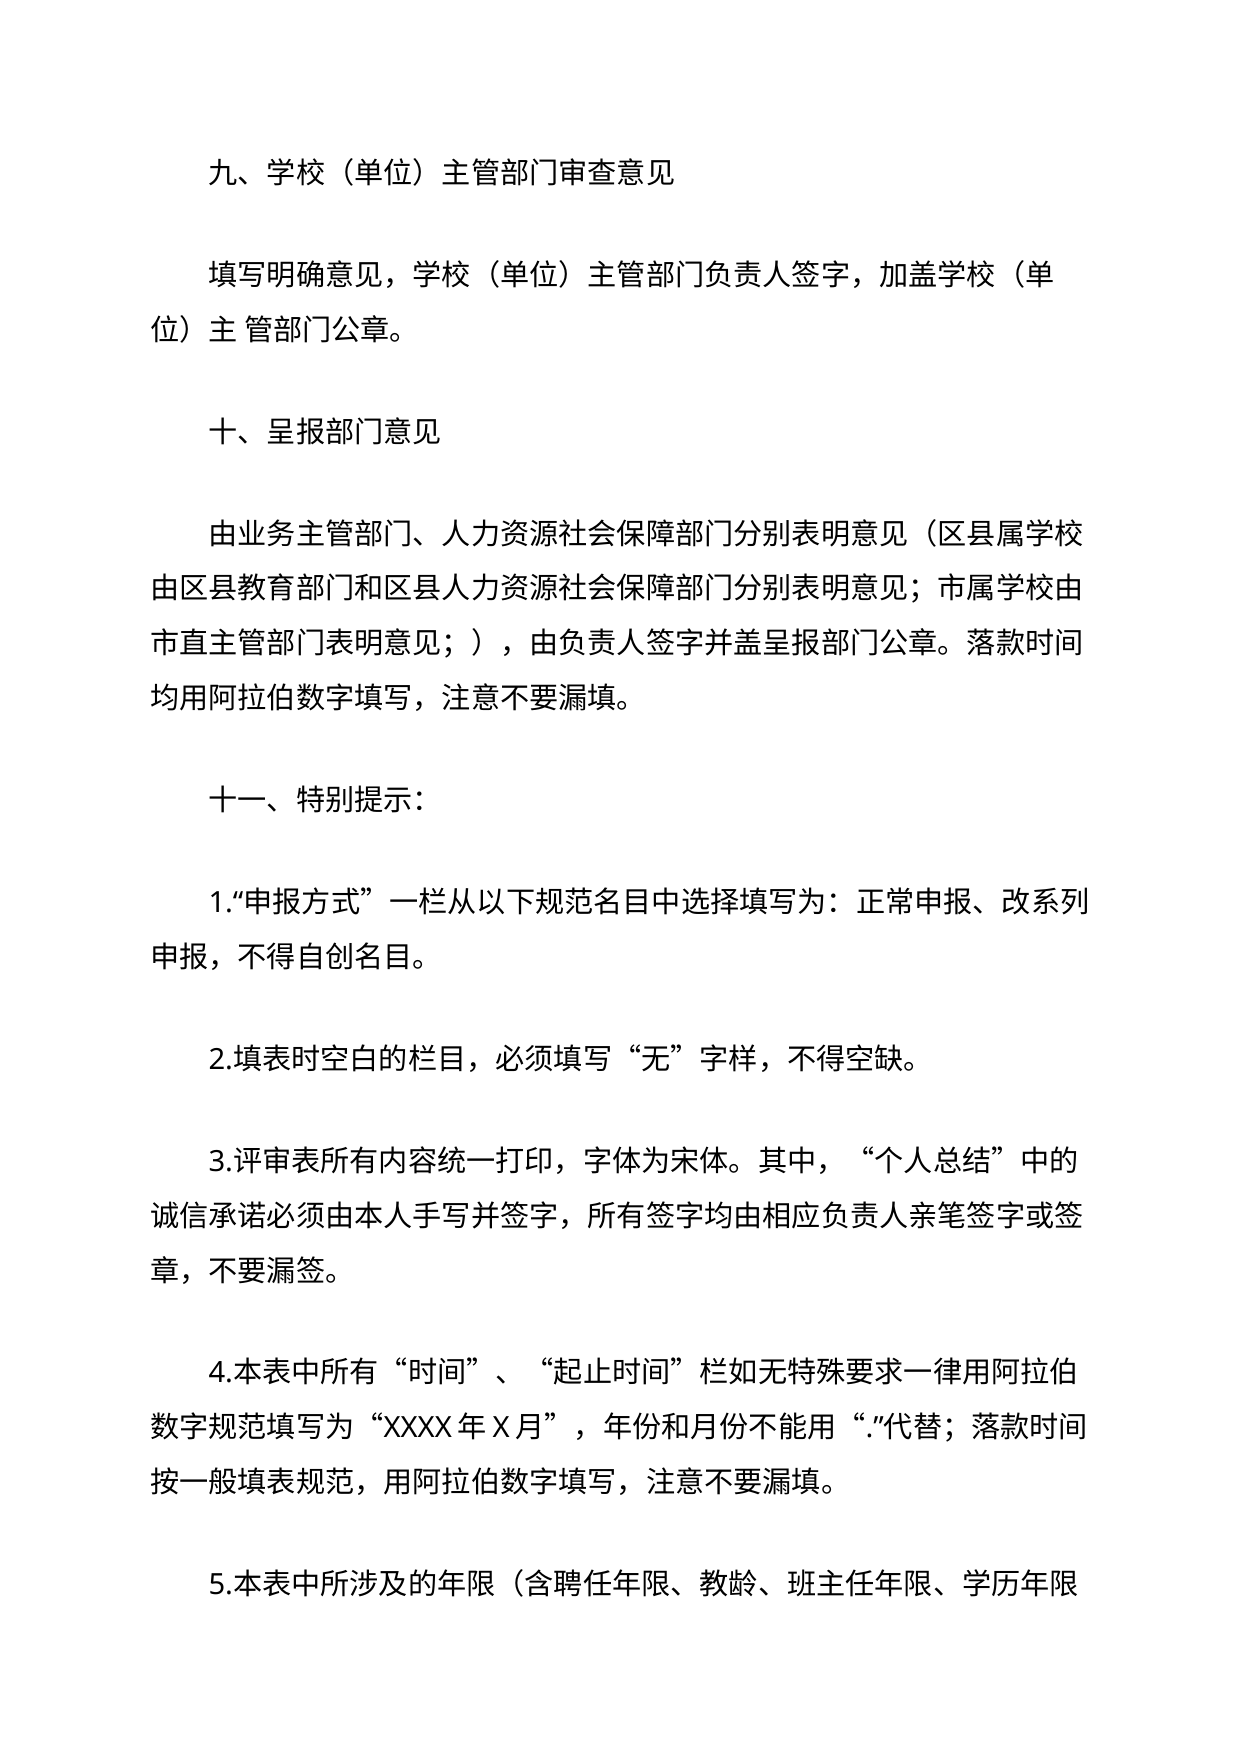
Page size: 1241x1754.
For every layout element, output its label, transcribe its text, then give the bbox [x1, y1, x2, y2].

text 由业务主管部门、人力资源社会保障部门分别表明意见（区县属学校由区县教育部门和区县人力资源社会保障部门分别表明意见；市属学校由市直主管部门表明意见；），由负责人签字并盖呈报部门公章。落款时间均用阿拉伯数字填写，注意不要漏填。 [150, 510, 1090, 717]
text 填写明确意见，学校（单位）主管部门负责人签字，加盖学校（单位）主 管部门公章。 [150, 252, 1090, 349]
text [150, 1561, 1090, 1603]
text 十、呈报部门意见 [150, 408, 1090, 451]
text 2.填表时空白的栏目，必须填写“无”字样，不得空缺。 [150, 1035, 1090, 1078]
text 4.本表中所有“时间”、“起止时间”栏如无特殊要求一律用阿拉伯数字规范填写为“XXXX年X月”，年份和月份不能用“.”代替；落款时间按一般填表规范，用阿拉伯数字填写，注意不要漏填。 [150, 1349, 1090, 1501]
text 1.“申报方式”一栏从以下规范名目中选择填写为：正常申报、改系列申报，不得自创名目。 [150, 878, 1090, 976]
text 九、学校（单位）主管部门审查意见 [150, 150, 1090, 192]
text 十一、特别提示： [150, 777, 1090, 819]
text 3.评审表所有内容统一打印，字体为宋体。其中，“个人总结”中的诚信承诺必须由本人手写并签字，所有签字均由相应负责人亲笔签字或签章，不要漏签。 [150, 1137, 1090, 1289]
